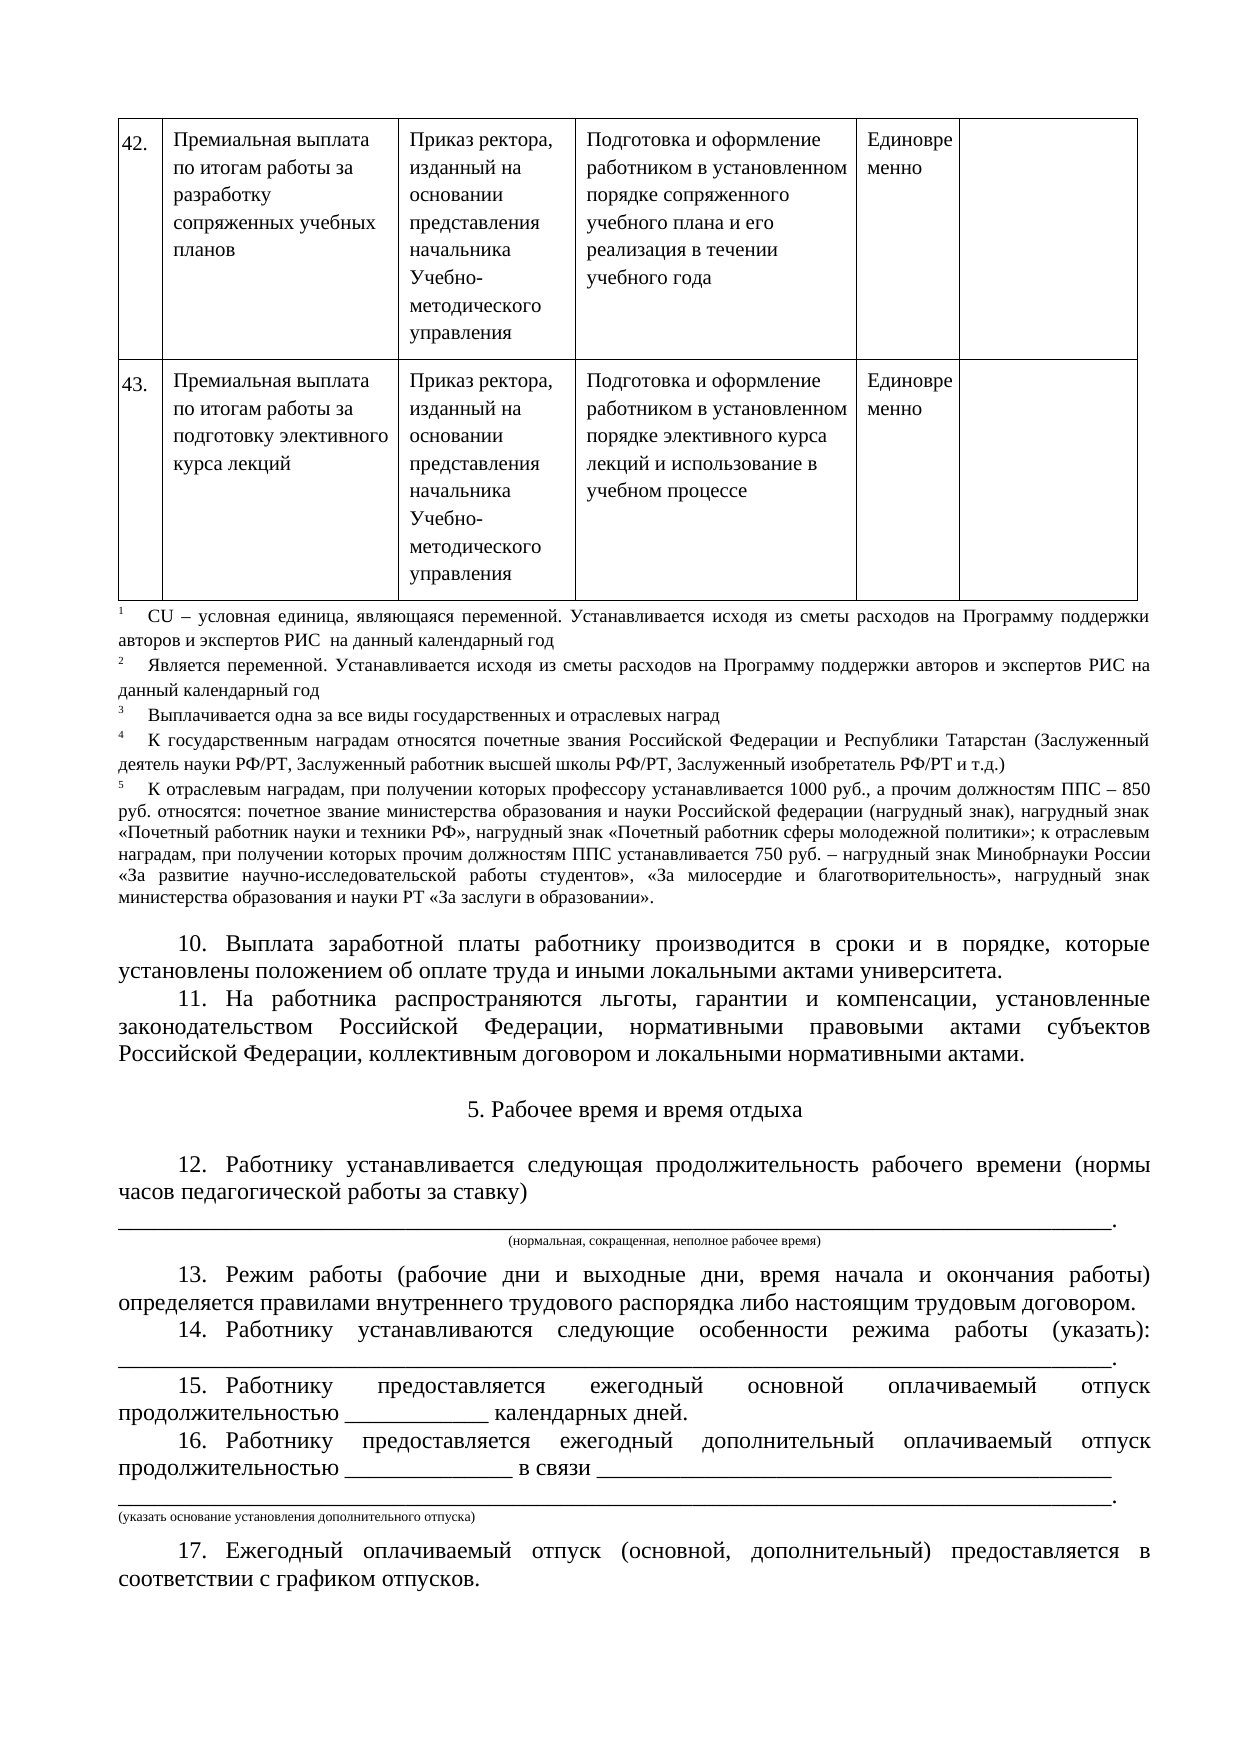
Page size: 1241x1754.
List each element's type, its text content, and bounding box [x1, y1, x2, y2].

text 10. Выплата заработной платы работнику производится в сроки и в порядке, которые установлены положением об оплате труда и иными локальными актами университета. [118, 929, 1152, 984]
table_cell Единовременно [857, 360, 959, 600]
table_cell [119, 360, 162, 600]
text (нормальная, сокращенная, неполное рабочее время) [118, 1233, 1152, 1260]
table_cell [119, 119, 162, 359]
text 5 К отраслевым наградам, при получении которых профессору устанавливается 1000 руб., а прочим должностям ППС – 850 руб. относятся: почетное звание министерства образования и науки Российской федерации (нагрудный знак), нагрудный знак «Почетный работник науки и техники РФ», нагрудный знак «Почетный работник сферы молодежной политики»; к отраслевым наградам, при получении которых прочим должностям ППС устанавливается 750 руб. – нагрудный знак Минобрнауки России «За развитие научно-исследовательской работы студентов», «За милосердие и благотворительность», нагрудный знак министерства образования и науки РТ «За заслуги в образовании». [118, 778, 1152, 907]
text 1 CU – условная единица, являющаяся переменной. Устанавливается исходя из сметы расходов на Программу поддержки авторов и экспертов РИС на данный календарный год [118, 604, 1152, 651]
text 14. Работнику устанавливаются следующие особенности режима работы (указать): ___________________________________________________________________________________. [118, 1315, 1152, 1371]
text 11. На работника распространяются льготы, гарантии и компенсации, установленные законодательством Российской Федерации, нормативными правовыми актами субъектов Российской Федерации, коллективным договором и локальными нормативными актами. [118, 984, 1152, 1067]
text 17. Ежегодный оплачиваемый отпуск (основной, дополнительный) предоставляется в соответствии с графиком отпусков. [118, 1536, 1152, 1591]
text 12. Работнику устанавливается следующая продолжительность рабочего времени (нормы часов педагогической работы за ставку) ___________________________________________________________________________________. [118, 1150, 1152, 1233]
table_cell [960, 119, 1137, 359]
text ___________________________________________________________________________________. [118, 1481, 1152, 1509]
text 4 К государственным наградам относятся почетные звания Российской Федерации и Республики Татарстан (Заслуженный деятель науки РФ/РТ, Заслуженный работник высшей школы РФ/РТ, Заслуженный изобретатель РФ/РТ и т.д.) [118, 728, 1152, 775]
text 16. Работнику предоставляется ежегодный дополнительный оплачиваемый отпуск продолжительностью ______________ в связи ___________________________________________ [118, 1426, 1152, 1481]
table_cell Премиальная выплата по итогам работы за подготовку элективного курса лекций [163, 360, 398, 600]
table_cell Подготовка и оформление работником в установленном порядке элективного курса лекций и использование в учебном процессе [576, 360, 856, 600]
table_cell Приказ ректора, изданный на основании представления начальника Учебно-методического управления [399, 119, 575, 359]
table_cell [960, 360, 1137, 600]
text 13. Режим работы (рабочие дни и выходные дни, время начала и окончания работы) определяется правилами внутреннего трудового распорядка либо настоящим трудовым договором. [118, 1260, 1152, 1315]
text 2 Является переменной. Устанавливается исходя из сметы расходов на Программу поддержки авторов и экспертов РИС на данный календарный год [118, 654, 1152, 700]
text (указать основание установления дополнительного отпуска) [118, 1509, 1152, 1536]
table_cell Подготовка и оформление работником в установленном порядке сопряженного учебного плана и его реализация в течении учебного года [576, 119, 856, 359]
table_cell Единовременно [857, 119, 959, 359]
text 5. Рабочее время и время отдыха [118, 1094, 1152, 1122]
text 15. Работнику предоставляется ежегодный основной оплачиваемый отпуск продолжительностью ____________ календарных дней. [118, 1371, 1152, 1426]
table_cell Приказ ректора, изданный на основании представления начальника Учебно-методического управления [399, 360, 575, 600]
table_cell Премиальная выплата по итогам работы за разработку сопряженных учебных планов [163, 119, 398, 359]
text 3 Выплачивается одна за все виды государственных и отраслевых наград [118, 704, 1152, 725]
